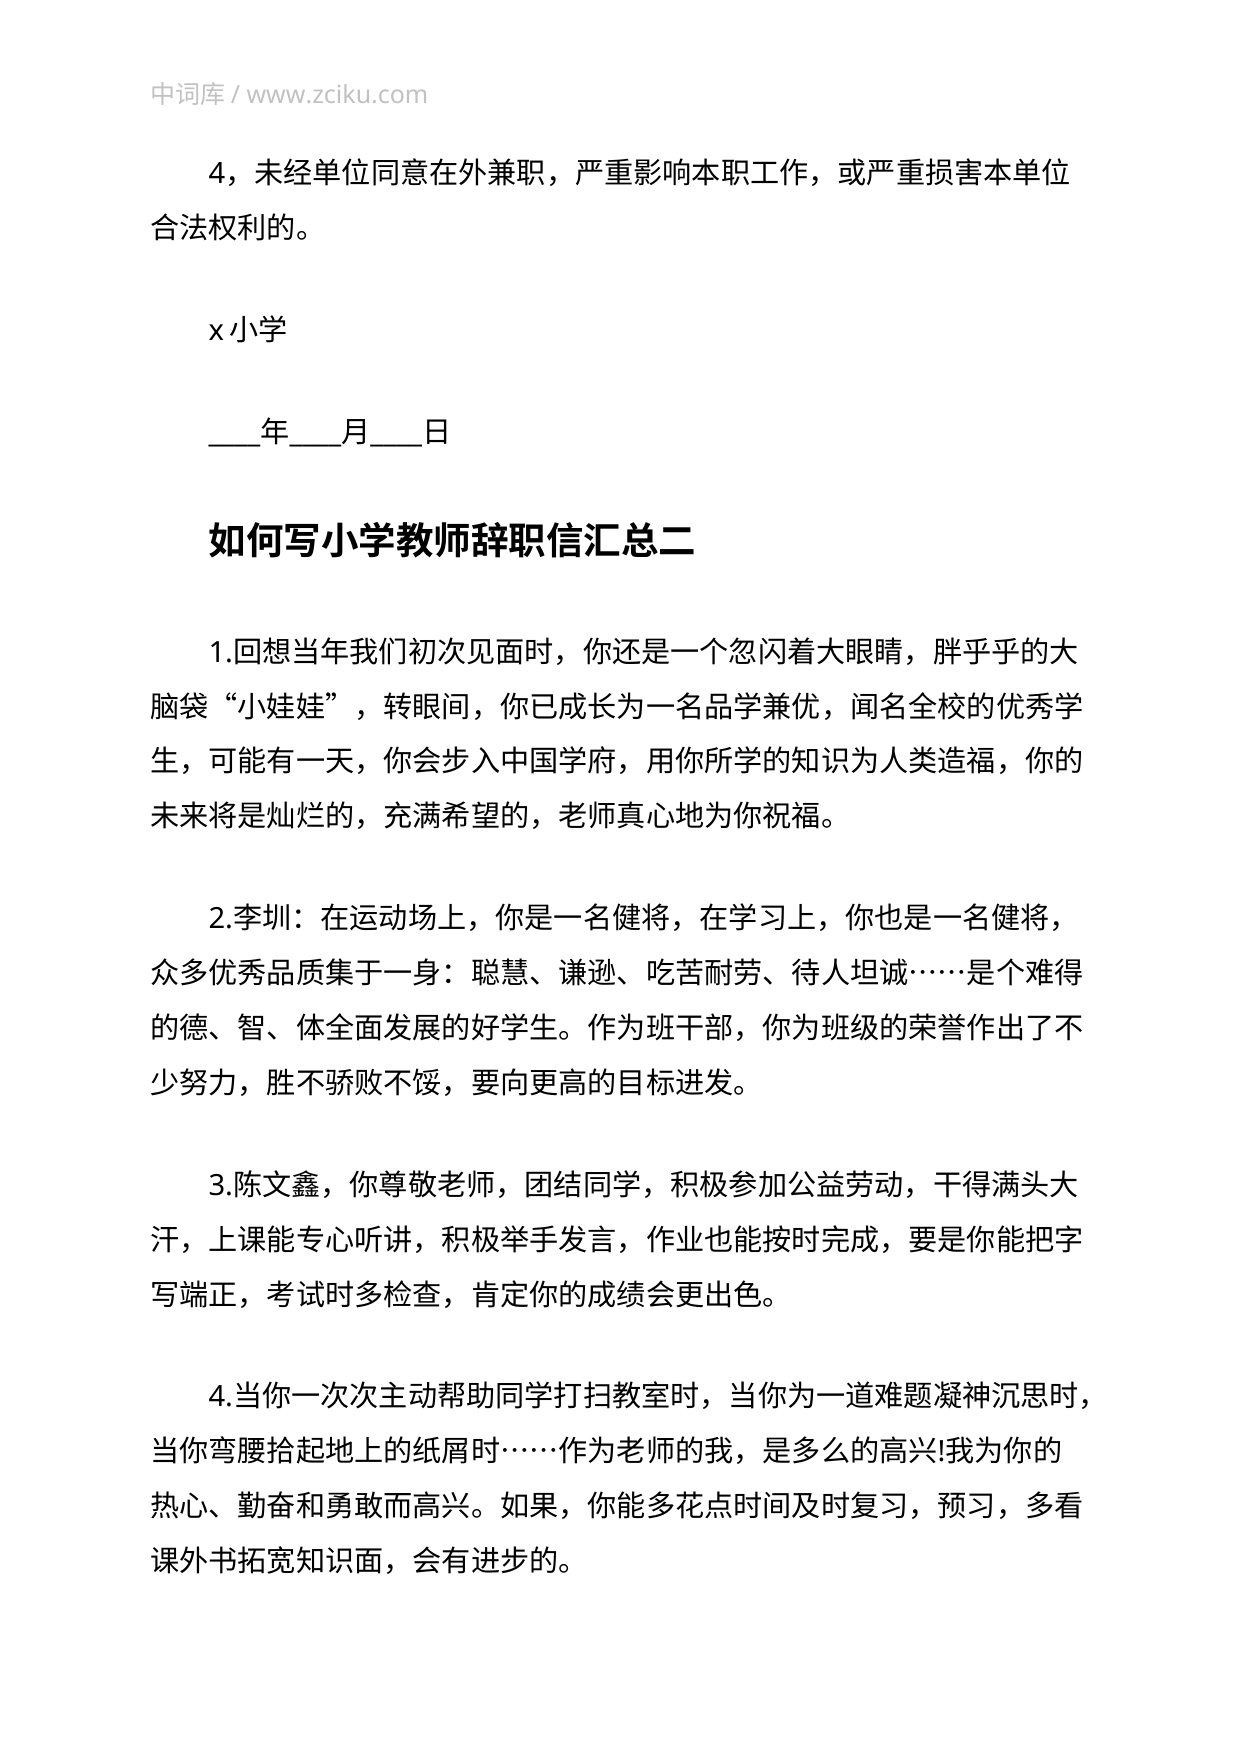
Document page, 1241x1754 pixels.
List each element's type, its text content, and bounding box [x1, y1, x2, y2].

text 3.陈文鑫，你尊敬老师，团结同学，积极参加公益劳动，干得满头大汗，上课能专心听讲，积极举手发言，作业也能按时完成，要是你能把字写端正，考试时多检查，肯定你的成绩会更出色。 [150, 1161, 1090, 1313]
text 1.回想当年我们初次见面时，你还是一个忽闪着大眼睛，胖乎乎的大脑袋“小娃娃”，转眼间，你已成长为一名品学兼优，闻名全校的优秀学生，可能有一天，你会步入中国学府，用你所学的知识为人类造福，你的未来将是灿烂的，充满希望的，老师真心地为你祝福。 [150, 628, 1090, 835]
text 如何写小学教师辞职信汇总二 [150, 511, 1090, 565]
text 4，未经单位同意在外兼职，严重影响本职工作，或严重损害本单位合法权利的。 [150, 150, 1090, 247]
text 2.李圳：在运动场上，你是一名健将，在学习上，你也是一名健将，众多优秀品质集于一身：聪慧、谦逊、吃苦耐劳、待人坦诚……是个难得的德、智、体全面发展的好学生。作为班干部，你为班级的荣誉作出了不少努力，胜不骄败不馁，要向更高的目标进发。 [150, 895, 1090, 1102]
text 4.当你一次次主动帮助同学打扫教室时，当你为一道难题凝神沉思时，当你弯腰拾起地上的纸屑时……作为老师的我，是多么的高兴!我为你的热心、勤奋和勇敢而高兴。如果，你能多花点时间及时复习，预习，多看课外书拓宽知识面，会有进步的。 [150, 1373, 1090, 1580]
text x小学 [150, 307, 1090, 349]
text ____年____月____日 [150, 409, 1090, 451]
